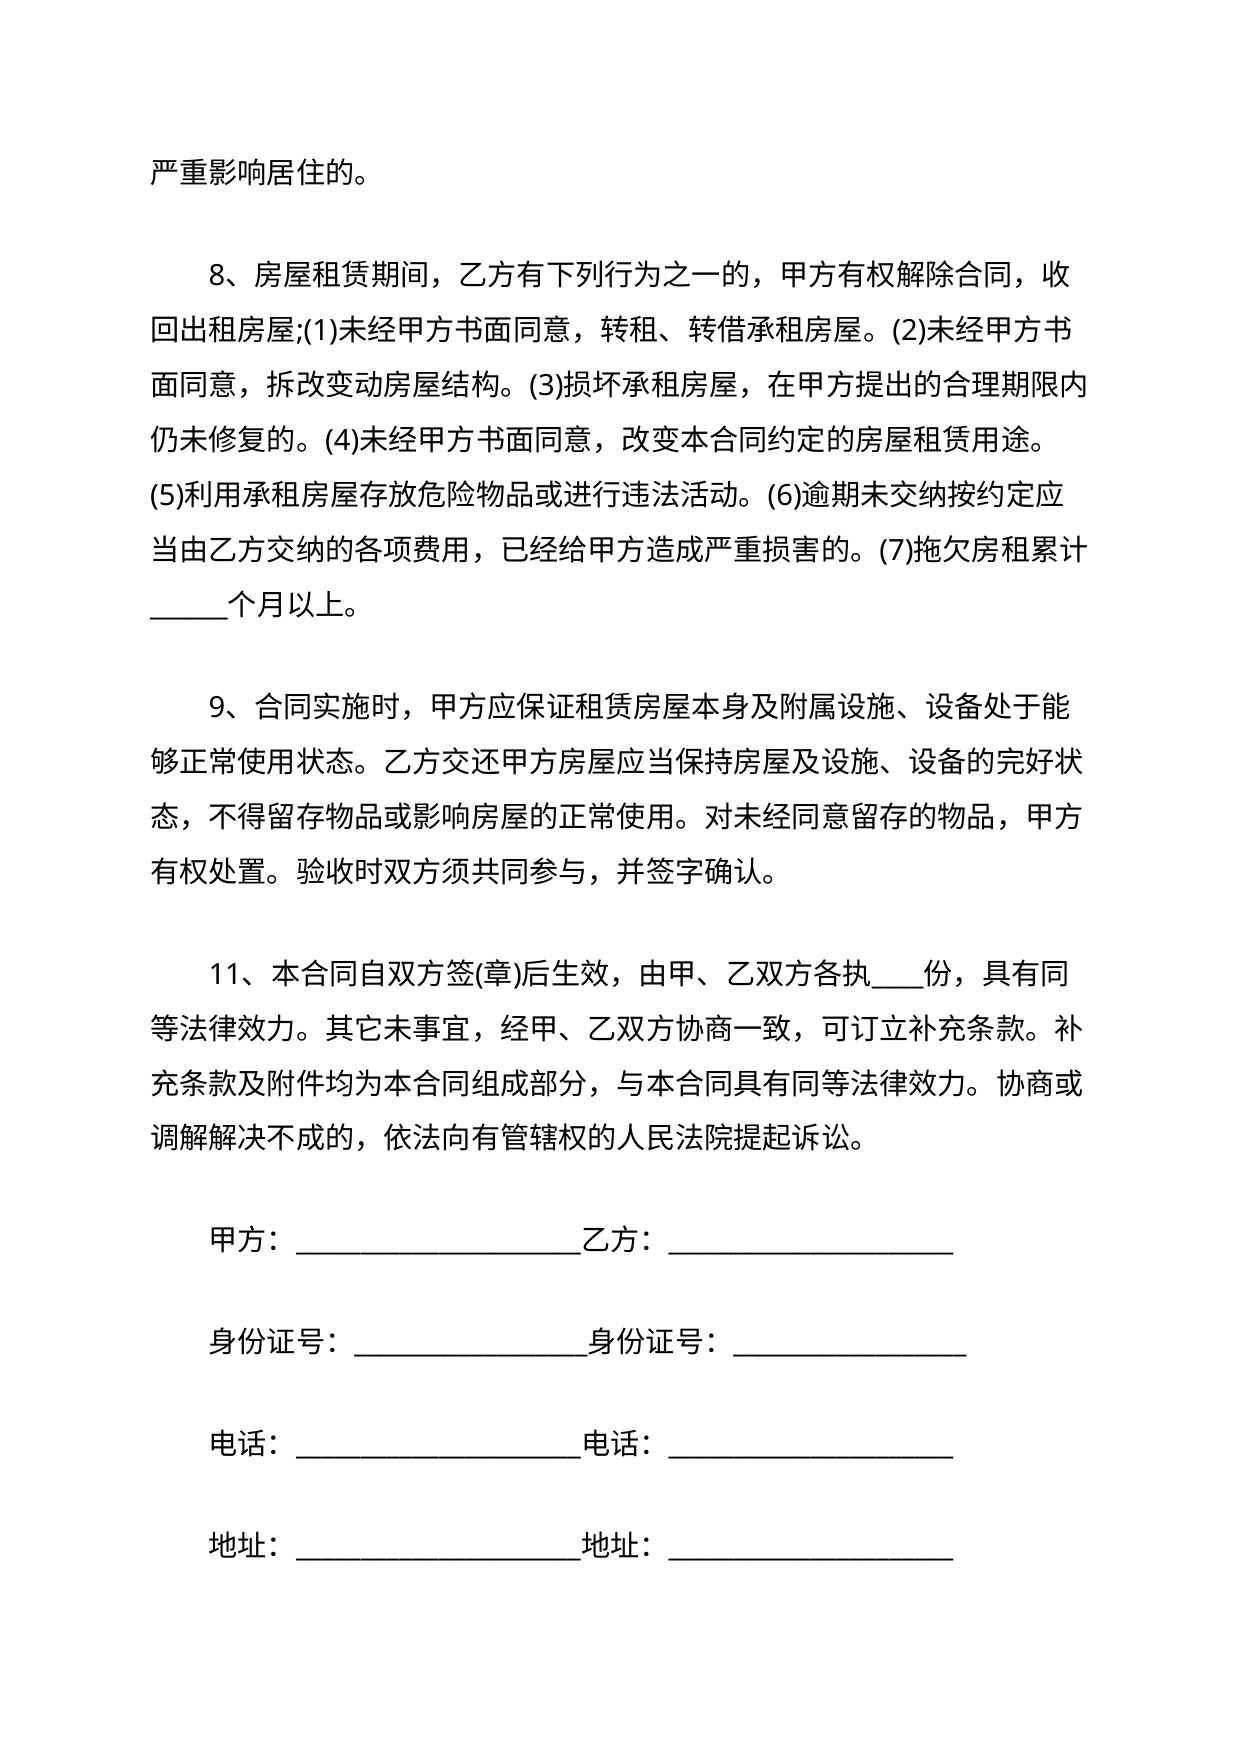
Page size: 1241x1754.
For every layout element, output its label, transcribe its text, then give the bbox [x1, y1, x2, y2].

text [150, 150, 1090, 192]
text 8、房屋租赁期间，乙方有下列行为之一的，甲方有权解除合同，收回出租房屋;(1)未经甲方书面同意，转租、转借承租房屋。(2)未经甲方书面同意，拆改变动房屋结构。(3)损坏承租房屋，在甲方提出的合理期限内仍未修复的。(4)未经甲方书面同意，改变本合同约定的房屋租赁用途。(5)利用承租房屋存放危险物品或进行违法活动。(6)逾期未交纳按约定应当由乙方交纳的各项费用，已经给甲方造成严重损害的。(7)拖欠房租累计______个月以上。 [150, 252, 1090, 624]
text 身份证号：__________________身份证号：__________________ [150, 1319, 1090, 1361]
text 9、合同实施时，甲方应保证租赁房屋本身及附属设施、设备处于能够正常使用状态。乙方交还甲方房屋应当保持房屋及设施、设备的完好状态，不得留存物品或影响房屋的正常使用。对未经同意留存的物品，甲方有权处置。验收时双方须共同参与，并签字确认。 [150, 684, 1090, 891]
text 地址：______________________地址：______________________ [150, 1523, 1090, 1565]
text 甲方：______________________乙方：______________________ [150, 1217, 1090, 1259]
text 电话：______________________电话：______________________ [150, 1421, 1090, 1463]
text 11、本合同自双方签(章)后生效，由甲、乙双方各执____份，具有同等法律效力。其它未事宜，经甲、乙双方协商一致，可订立补充条款。补充条款及附件均为本合同组成部分，与本合同具有同等法律效力。协商或调解解决不成的，依法向有管辖权的人民法院提起诉讼。 [150, 950, 1090, 1157]
